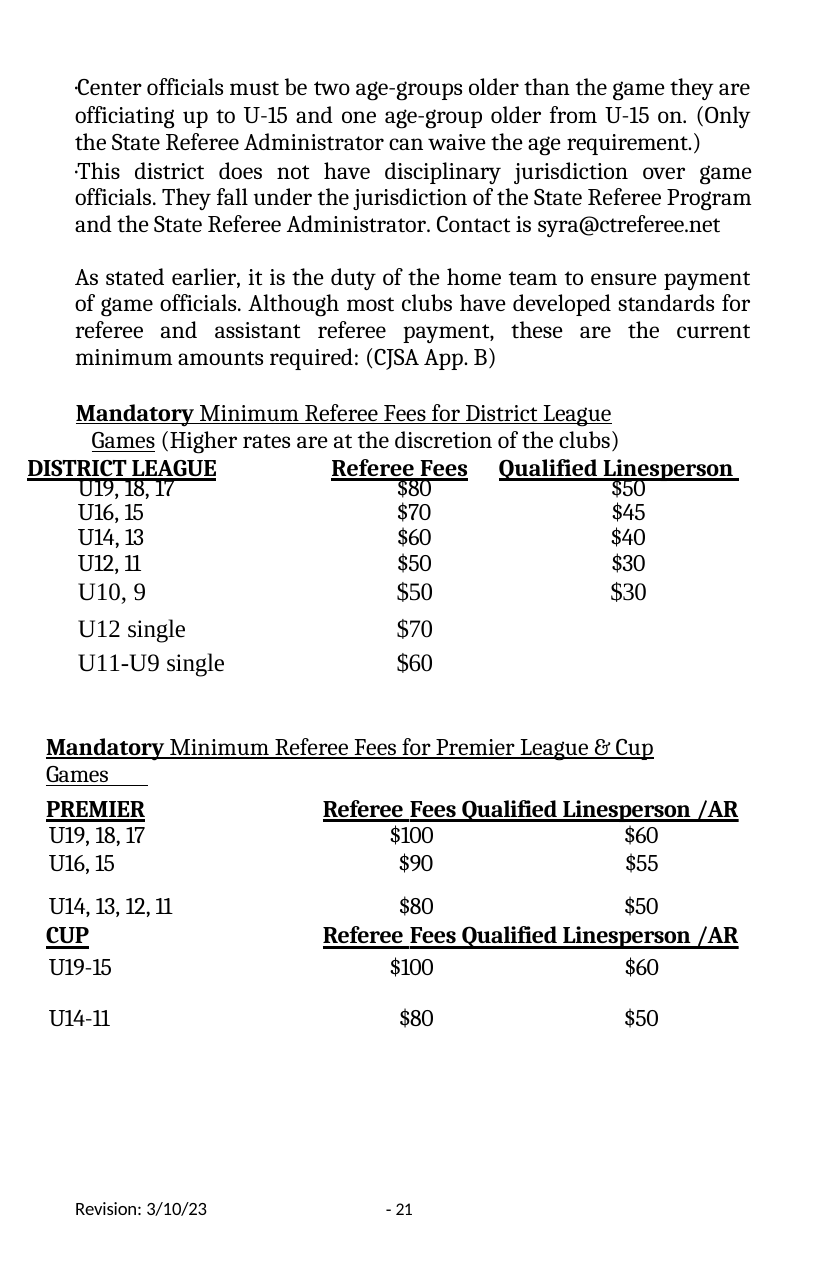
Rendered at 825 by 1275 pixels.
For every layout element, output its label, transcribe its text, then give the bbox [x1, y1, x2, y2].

table_header $60 [527, 954, 664, 994]
table_header U19-15 [43, 954, 253, 994]
table_cell $80 [291, 886, 527, 922]
table_header $100 [291, 824, 527, 851]
text CUP Referee Fees Qualified Linesperson /AR [46, 922, 825, 950]
table_cell $50 [527, 886, 664, 922]
text PREMIER Referee Fees Qualified Linesperson /AR [46, 796, 825, 824]
table_cell $80 [253, 994, 527, 1034]
subtitle DISTRICT LEAGUE Referee Fees Qualified Linesperson [27, 455, 825, 482]
text ·This district does not have disciplinary jurisdiction over game officials. They fall under the jurisdiction of the State Referee Program and the State Referee Administrator. Contact is syra@ctreferee.net [75, 157, 753, 239]
table_cell $55 [527, 851, 664, 886]
text As stated earlier, it is the duty of the home team to ensure payment of game officials. Although most clubs have developed standards for referee and assistant referee payment, these are the current minimum amounts required: (CJSA App. B) [75, 263, 751, 372]
table_cell U14, 13, 12, 11 [43, 886, 291, 922]
text Mandatory Minimum Referee Fees for Premier League & Cup Games [46, 734, 671, 789]
text Mandatory Minimum Referee Fees for District League Games (Higher rates are at the discretion of the clubs) [76, 400, 663, 455]
table_cell $90 [291, 851, 527, 886]
text ·Center officials must be two age-groups older than the game they are officiating up to U-15 and one age-group older from U-15 on. (Only the State Referee Administrator can waive the age requirement.) [75, 74, 751, 157]
table_cell U16, 15 [43, 851, 291, 886]
table_header U19, 18, 17 [43, 824, 291, 851]
table_cell $50 [527, 994, 664, 1034]
table_cell U14-11 [43, 994, 253, 1034]
table_header $100 [253, 954, 527, 994]
table_header $60 [527, 824, 664, 851]
